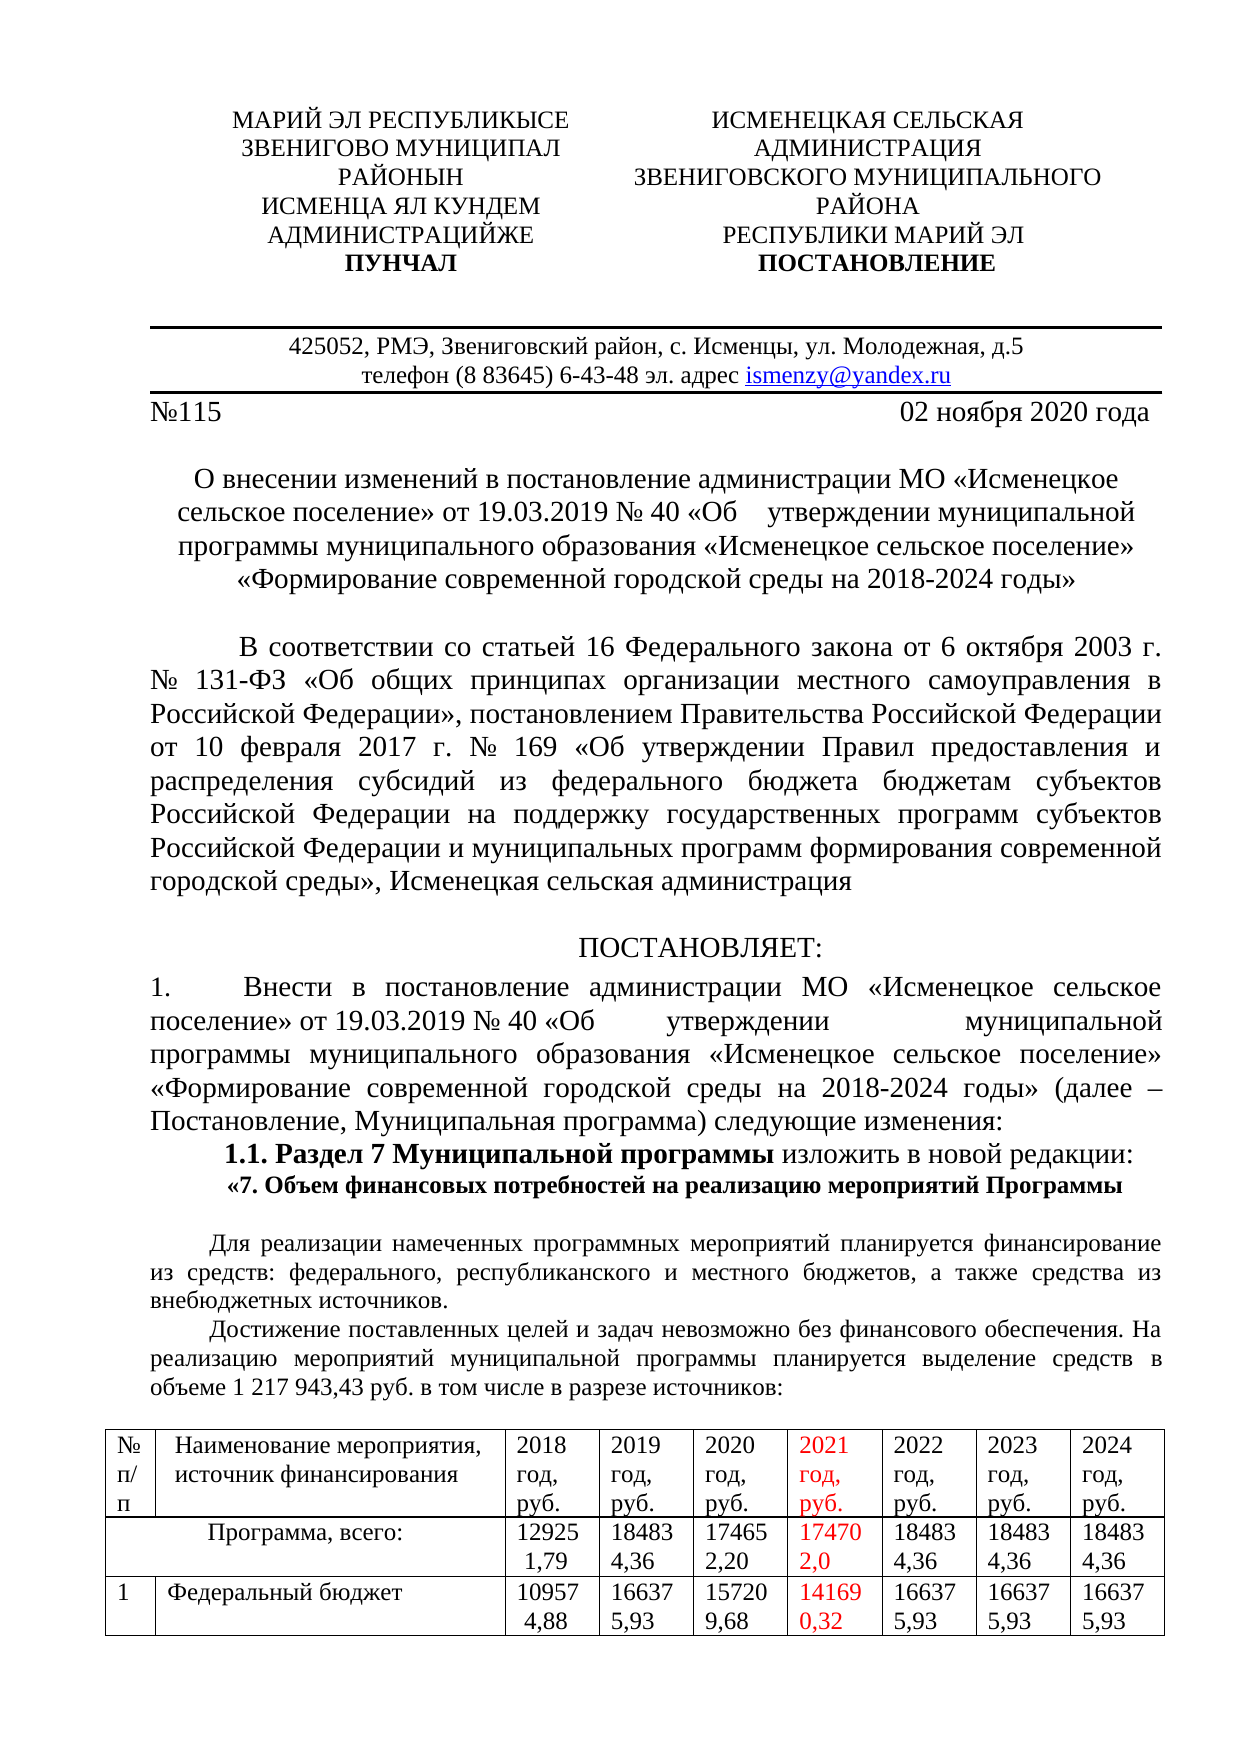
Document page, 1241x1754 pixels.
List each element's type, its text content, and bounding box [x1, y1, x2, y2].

table_header Наименование мероприятия, источник финансирования [156, 1430, 505, 1516]
table_header 2021 год, руб. [788, 1430, 882, 1516]
list Внести в постановление администрации МО «Исменецкое сельское поселение» от 19.03.2019 № 40 «Об утверждении муниципальной программы муниципального образования «Исменецкое сельское поселение» «Формирование современной городской среды на 2018-2024 годы» (далее –Постановление, Муниципальная программа) следующие изменения: [150, 969, 1162, 1137]
text О внесении изменений в постановление администрации МО «Исменецкое сельское поселение» от 19.03.2019 № 40 «Об утверждении муниципальной программы муниципального образования «Исменецкое сельское поселение» «Формирование современной городской среды на 2018-2024 годы» [150, 461, 1162, 595]
table_header 2020 год, руб. [694, 1430, 787, 1516]
table_header 2018 год, руб. [506, 1430, 599, 1516]
table_cell 129251,79 [506, 1518, 599, 1576]
table_cell 184834,36 [883, 1518, 976, 1576]
table_header МАРИЙ ЭЛ РЕСПУБЛИКЫСЕ ЗВЕНИГОВО МУНИЦИПАЛ РАЙОНЫН ИСМЕНЦА ЯЛ КУНДЕМ АДМИНИСТРАЦИЙЖЕ ПУНЧАЛ [169, 105, 632, 296]
table_cell 184834,36 [600, 1518, 693, 1576]
table_cell 157209,68 [694, 1577, 787, 1634]
table_cell Федеральный бюджет [156, 1577, 505, 1634]
text Для реализации намеченных программных мероприятий планируется финансирование из средств: федерального, республиканского и местного бюджетов, а также средства из внебюджетных источников. [150, 1228, 1162, 1314]
table_cell 174652,20 [694, 1518, 787, 1576]
table_cell 141690,32 [788, 1577, 882, 1634]
text В соответствии со статьей 16 Федерального закона от 6 октября 2003 г. № 131-ФЗ «Об общих принципах организации местного самоуправления в Российской Федерации», постановлением Правительства Российской Федерации от 10 февраля 2017 г. № 169 «Об утверждении Правил предоставления и распределения субсидий из федерального бюджета бюджетам субъектов Российской Федерации на поддержку государственных программ субъектов Российской Федерации и муниципальных программ формирования современной городской среды», Исменецкая сельская администрация [150, 629, 1162, 897]
table_cell 166375,93 [1071, 1577, 1164, 1634]
text Достижение поставленных целей и задач невозможно без финансового обеспечения. На реализацию мероприятий муниципальной программы планируется выделение средств в объеме 1 217 943,43 руб. в том числе в разрезе источников: [150, 1314, 1162, 1400]
table_cell 109574,88 [506, 1577, 599, 1634]
text телефон (8 83645) 6-43-48 эл. адрес ismenzy@yandex.ru [150, 355, 1162, 391]
text 425052, РМЭ, Звениговский район, с. Исменцы, ул. Молодежная, д.5 [150, 329, 1162, 355]
table_cell 166375,93 [600, 1577, 693, 1634]
text 1.1. Раздел 7 Муниципальной программы изложить в новой редакции: [224, 1137, 1160, 1170]
table_cell 166375,93 [977, 1577, 1070, 1634]
table_header 2019 год, руб. [600, 1430, 693, 1516]
table_cell 184834,36 [977, 1518, 1070, 1576]
table_cell 166375,93 [883, 1577, 976, 1634]
text №115 02 ноября 2020 года [150, 394, 1162, 427]
text «7. Объем финансовых потребностей на реализацию мероприятий Программы [187, 1170, 1162, 1199]
table_cell 1 [106, 1577, 155, 1634]
table_header 2022 год, руб. [883, 1430, 976, 1516]
table_header 2024 год, руб. [1071, 1430, 1164, 1516]
table_cell 174702,0 [788, 1518, 882, 1576]
table_header № п/п [106, 1430, 155, 1516]
table_cell 184834,36 [1071, 1518, 1164, 1576]
table_header ИСМЕНЕЦКАЯ СЕЛЬСКАЯ АДМИНИСТРАЦИЯ ЗВЕНИГОВСКОГО МУНИЦИПАЛЬНОГО РАЙОНА РЕСПУБЛИКИ МАРИЙ ЭЛ ПОСТАНОВЛЕНИЕ [633, 105, 1113, 296]
text ПОСТАНОВЛЯЕТ: [150, 931, 1162, 964]
table_header 2023 год, руб. [977, 1430, 1070, 1516]
table_cell Программа, всего: [106, 1518, 505, 1576]
